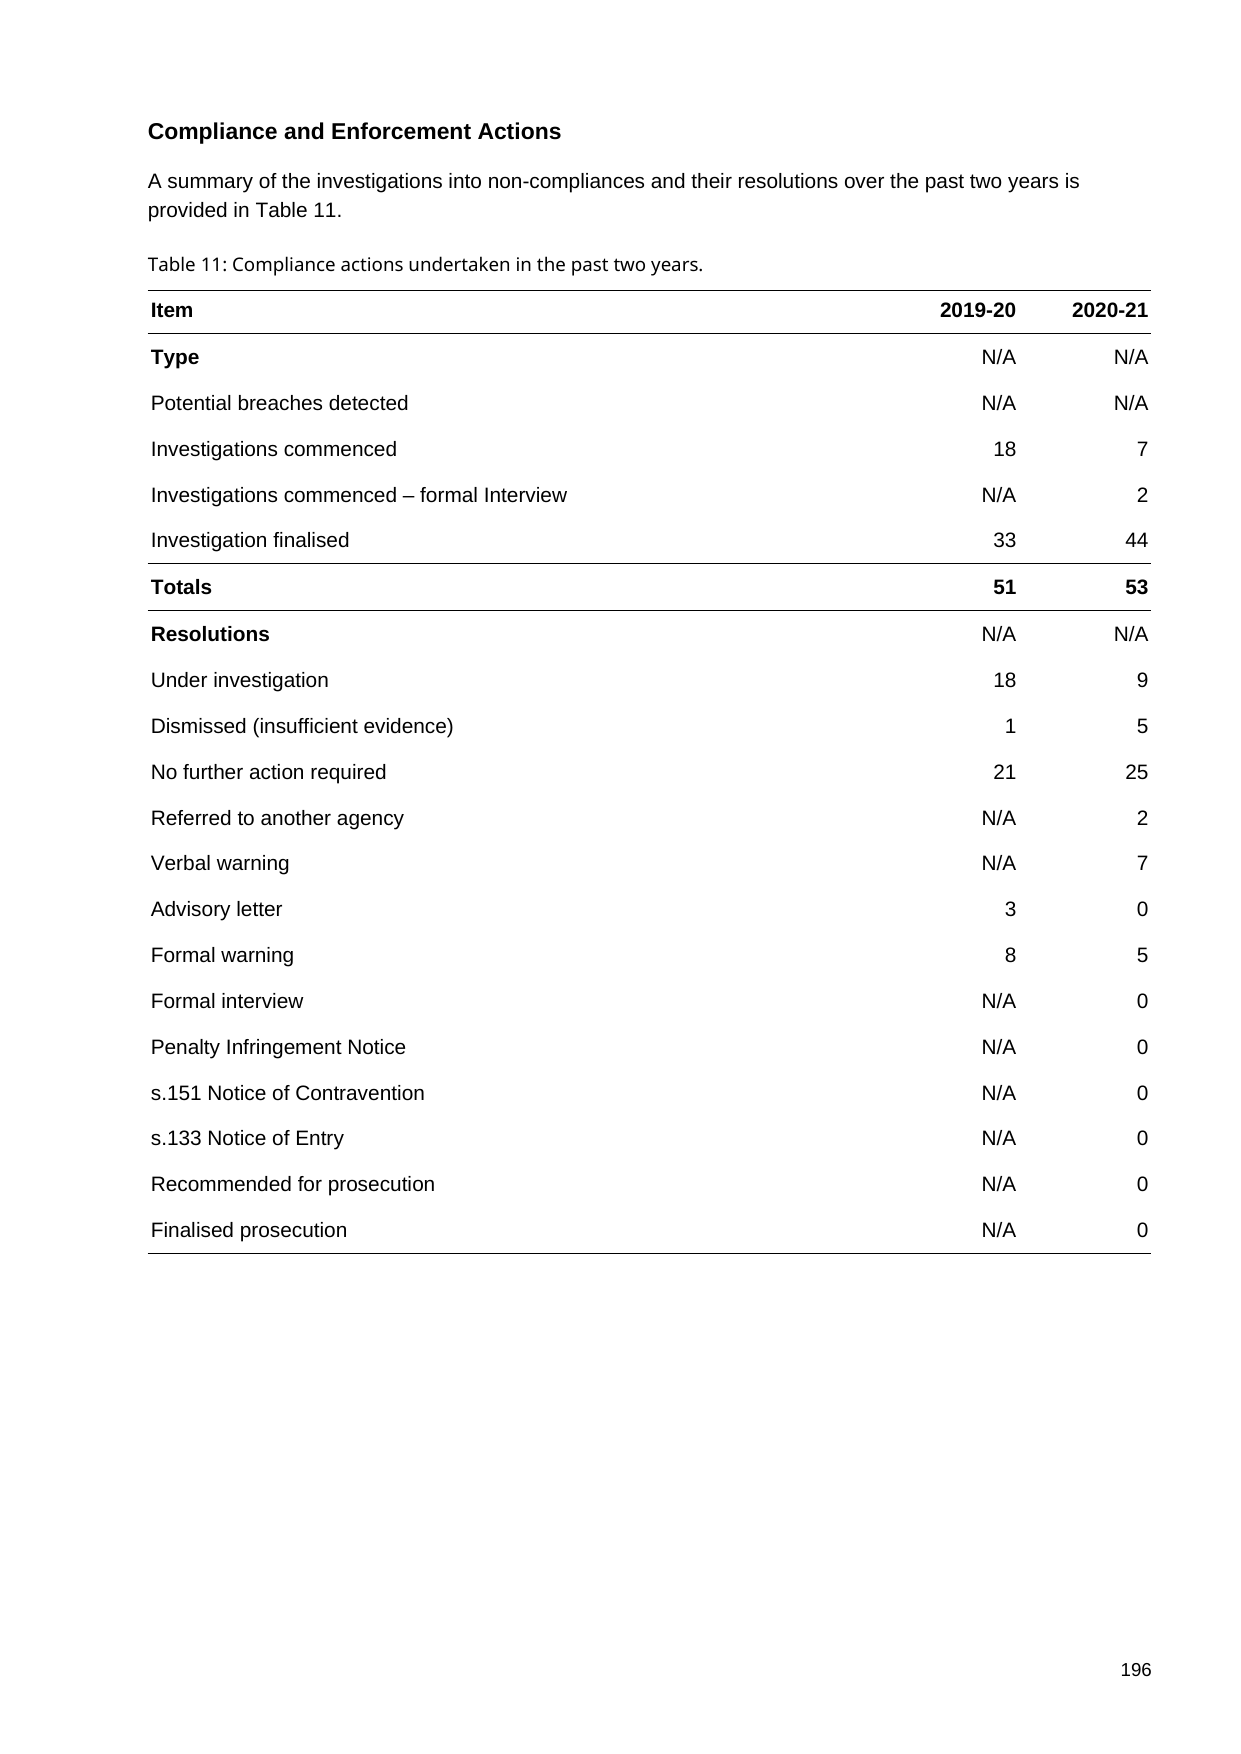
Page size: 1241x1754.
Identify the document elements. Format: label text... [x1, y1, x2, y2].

subtitle Compliance and Enforcement Actions [148, 118, 1152, 144]
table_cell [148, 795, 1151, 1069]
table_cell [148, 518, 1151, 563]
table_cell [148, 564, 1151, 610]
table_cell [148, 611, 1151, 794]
text Table 11: Compliance actions undertaken in the past two years. [148, 252, 1152, 277]
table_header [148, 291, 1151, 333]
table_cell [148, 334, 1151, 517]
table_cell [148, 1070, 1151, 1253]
text A summary of the investigations into non-compliances and their resolutions over the past two years is provided in Table 11. [148, 169, 1152, 222]
